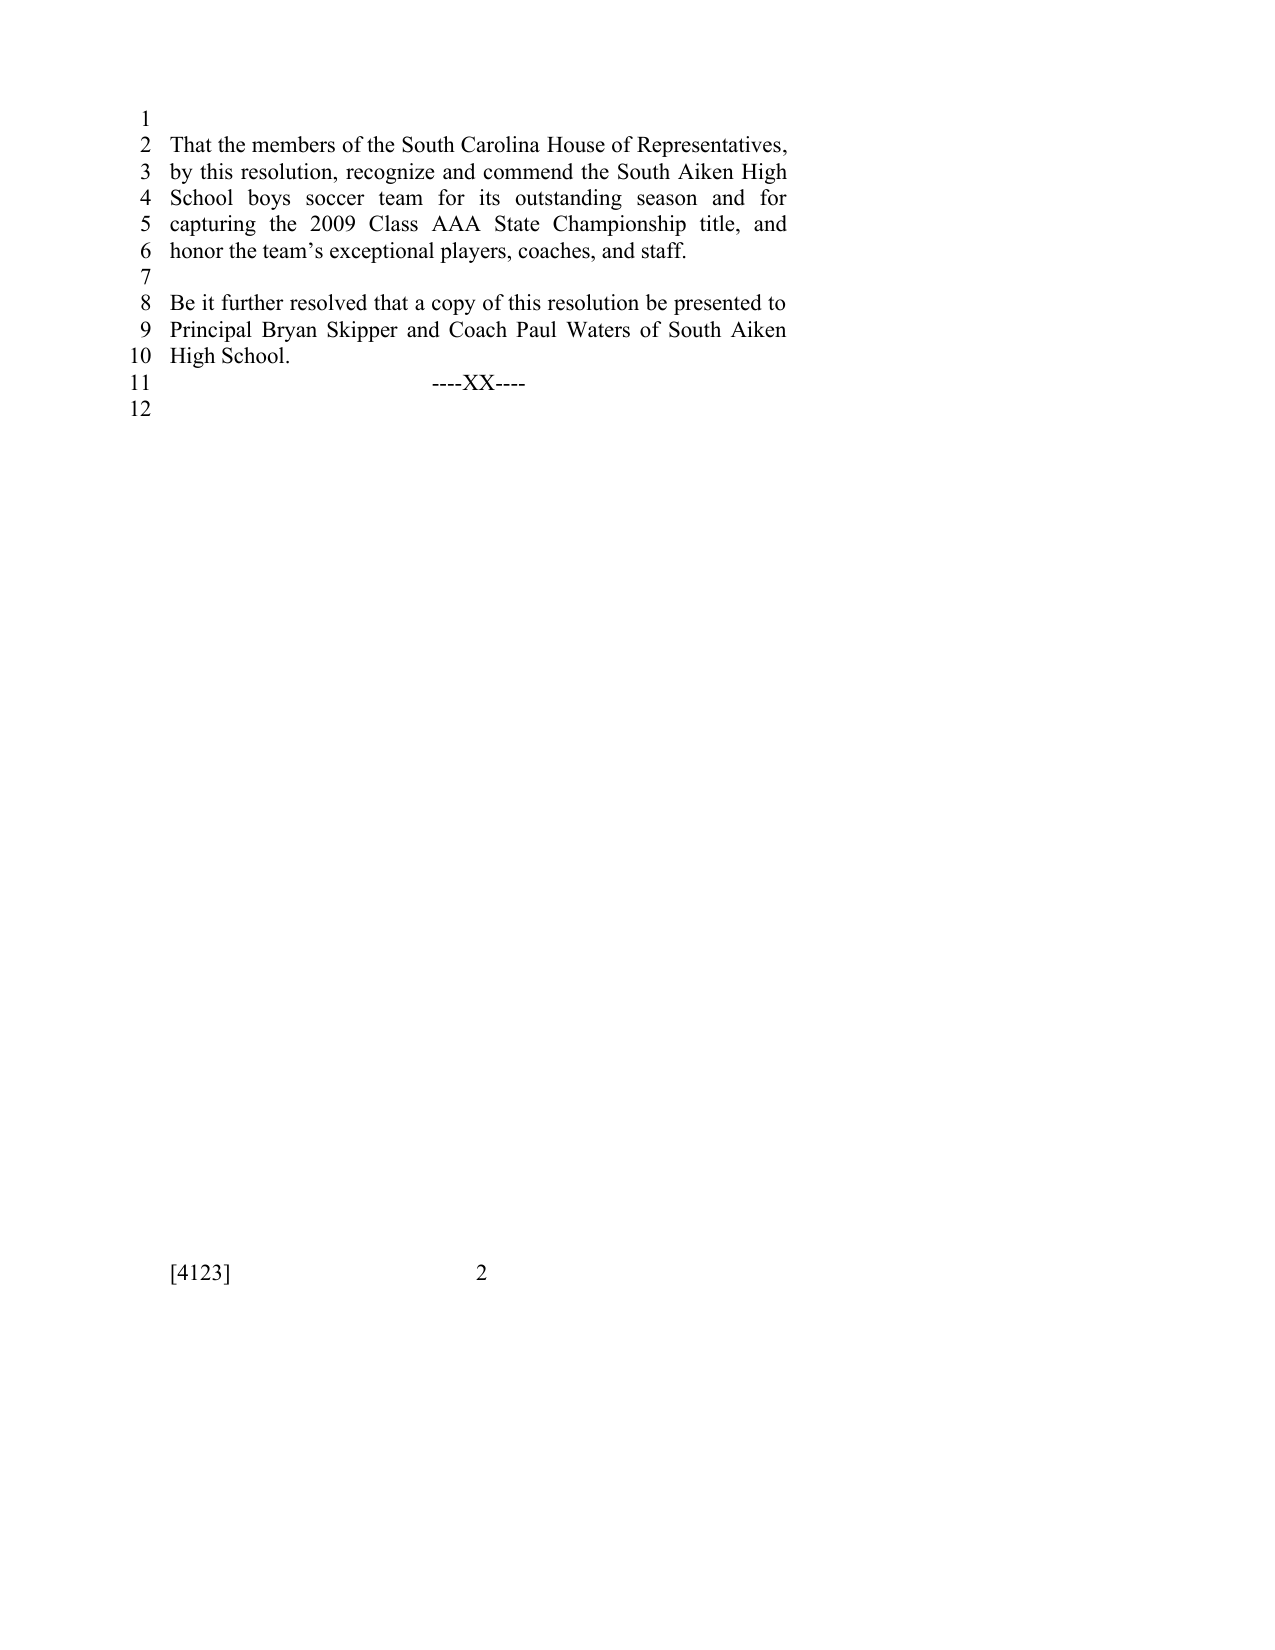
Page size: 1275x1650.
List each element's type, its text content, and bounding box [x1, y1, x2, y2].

text That the members of the South Carolina House of Representatives, by this resolution, recognize and commend the South Aiken High School boys soccer team for its outstanding season and for capturing the 2009 Class AAA State Championship title, and honor the team’s exceptional players, coaches, and staff. [169, 131, 787, 263]
text Be it further resolved that a copy of this resolution be presented to Principal Bryan Skipper and Coach Paul Waters of South Aiken High School. [169, 289, 787, 368]
text ----XX---- [169, 368, 787, 395]
